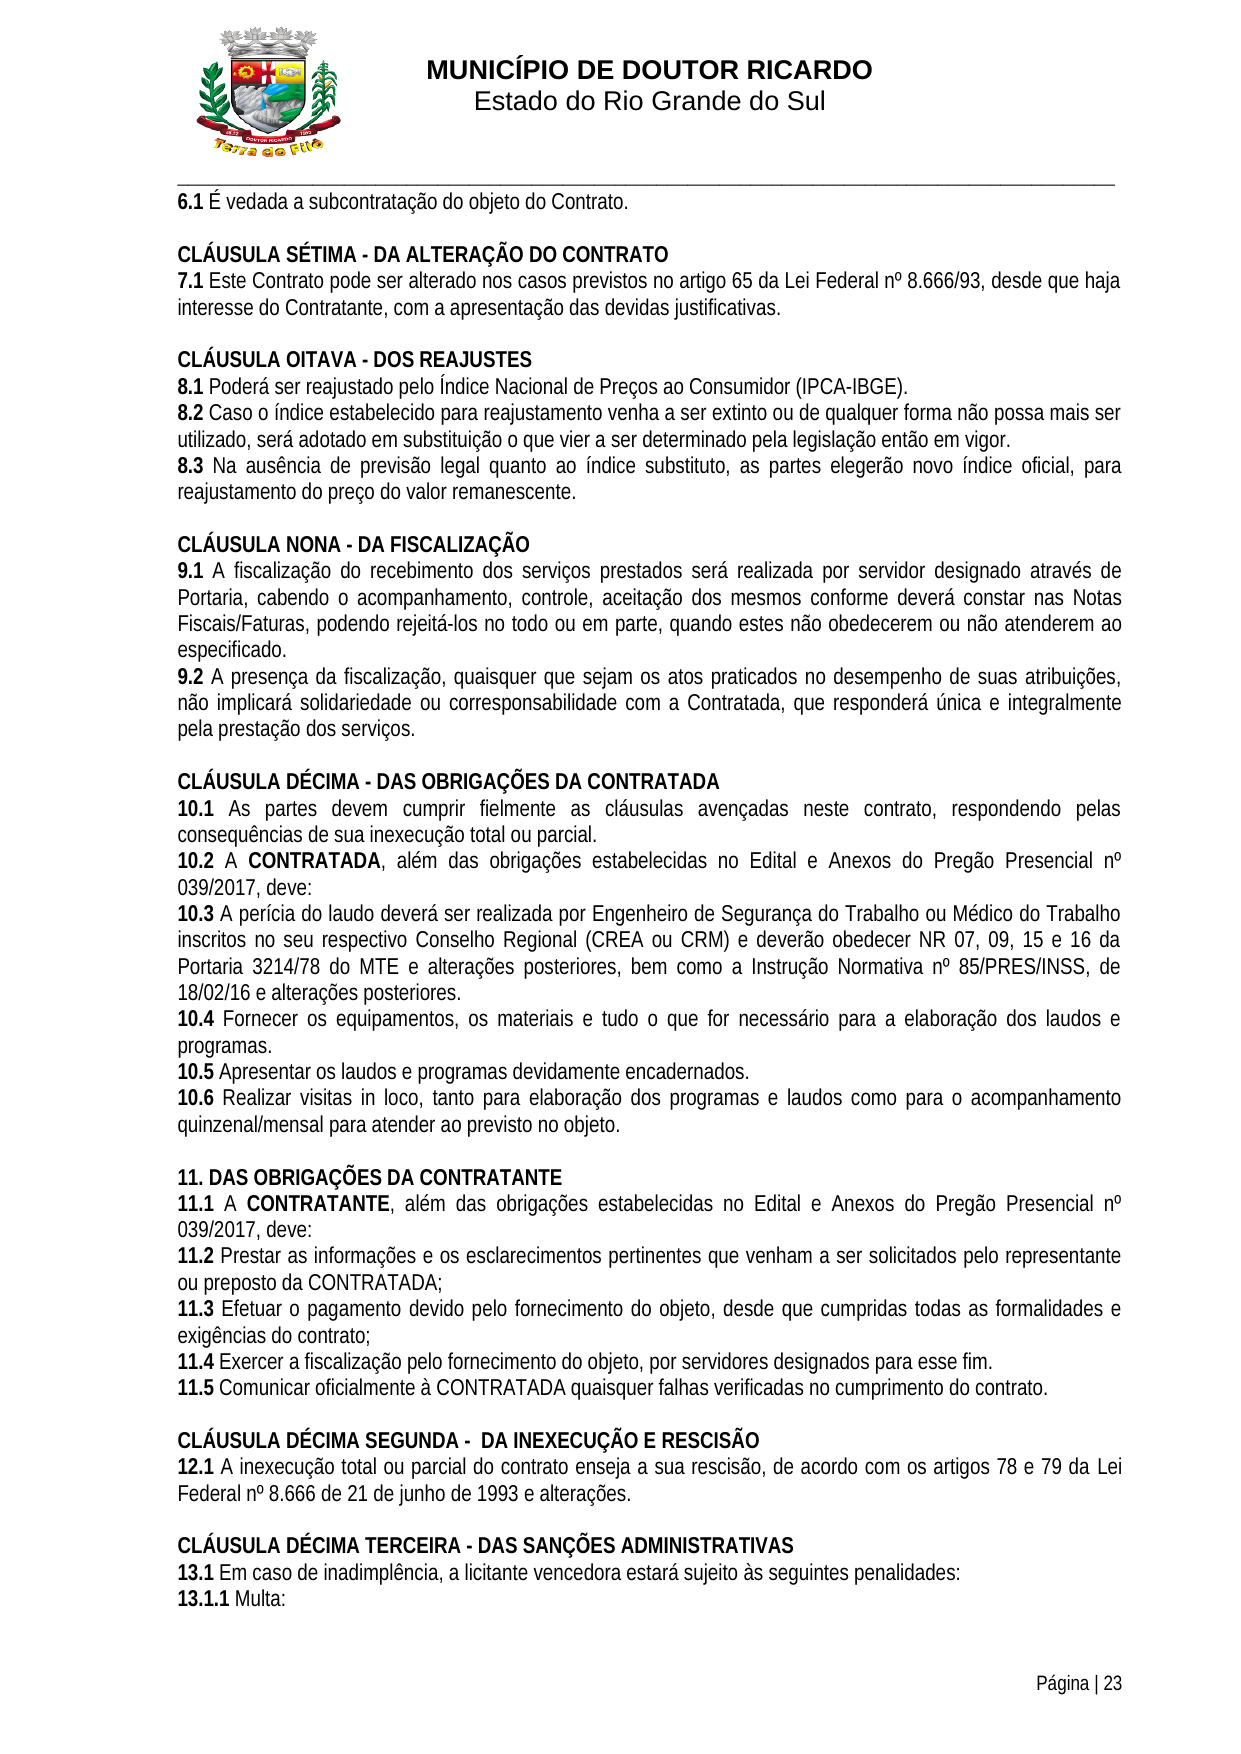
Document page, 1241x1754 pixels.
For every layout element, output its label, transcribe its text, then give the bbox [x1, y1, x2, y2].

text CLÁUSULA OITAVA - DOS REAJUSTES [177, 346, 1122, 373]
text 11.4 Exercer a fiscalização pelo fornecimento do objeto, por servidores designados para esse fim. [177, 1348, 1122, 1374]
text 11.3 Efetuar o pagamento devido pelo fornecimento do objeto, desde que cumpridas todas as formalidades e exigências do contrato; [177, 1295, 1122, 1348]
text 12.1 A inexecução total ou parcial do contrato enseja a sua rescisão, de acordo com os artigos 78 e 79 da Lei Federal nº 8.666 de 21 de junho de 1993 e alterações. [177, 1453, 1122, 1506]
text 6.1 É vedada a subcontratação do objeto do Contrato. [177, 188, 1122, 215]
text 8.2 Caso o índice estabelecido para reajustamento venha a ser extinto ou de qualquer forma não possa mais ser utilizado, será adotado em substituição o que vier a ser determinado pela legislação então em vigor. [177, 399, 1122, 452]
text CLÁUSULA DÉCIMA TERCEIRA - DAS SANÇÕES ADMINISTRATIVAS [177, 1532, 1122, 1559]
text 10.3 A perícia do laudo deverá ser realizada por Engenheiro de Segurança do Trabalho ou Médico do Trabalho inscritos no seu respectivo Conselho Regional (CREA ou CRM) e deverão obedecer NR 07, 09, 15 e 16 da Portaria 3214/78 do MTE e alterações posteriores, bem como a Instrução Normativa nº 85/PRES/INSS, de 18/02/16 e alterações posteriores. [177, 900, 1122, 1005]
text 8.3 Na ausência de previsão legal quanto ao índice substituto, as partes elegerão novo índice oficial, para reajustamento do preço do valor remanescente. [177, 452, 1122, 504]
text 7.1 Este Contrato pode ser alterado nos casos previstos no artigo 65 da Lei Federal nº 8.666/93, desde que haja interesse do Contratante, com a apresentação das devidas justificativas. [177, 267, 1122, 320]
text 10.4 Fornecer os equipamentos, os materiais e tudo o que for necessário para a elaboração dos laudos e programas. [177, 1005, 1122, 1058]
text CLÁUSULA SÉTIMA - DA ALTERAÇÃO DO CONTRATO [177, 241, 1122, 267]
text CLÁUSULA NONA - DA FISCALIZAÇÃO [177, 531, 1122, 557]
text 11.5 Comunicar oficialmente à CONTRATADA quaisquer falhas verificadas no cumprimento do contrato. [177, 1374, 1122, 1401]
text 10.6 Realizar visitas in loco, tanto para elaboração dos programas e laudos como para o acompanhamento quinzenal/mensal para atender ao previsto no objeto. [177, 1084, 1122, 1137]
text 13.1 Em caso de inadimplência, a licitante vencedora estará sujeito às seguintes penalidades: [177, 1559, 1122, 1585]
text 10.1 As partes devem cumprir fielmente as cláusulas avençadas neste contrato, respondendo pelas consequências de sua inexecução total ou parcial. [177, 794, 1122, 847]
text 9.2 A presença da fiscalização, quaisquer que sejam os atos praticados no desempenho de suas atribuições, não implicará solidariedade ou corresponsabilidade com a Contratada, que responderá única e integralmente pela prestação dos serviços. [177, 663, 1122, 742]
text 10.2 A CONTRATADA, além das obrigações estabelecidas no Edital e Anexos do Pregão Presencial nº 039/2017, deve: [177, 847, 1122, 900]
text 9.1 A fiscalização do recebimento dos serviços prestados será realizada por servidor designado através de Portaria, cabendo o acompanhamento, controle, aceitação dos mesmos conforme deverá constar nas Notas Fiscais/Faturas, podendo rejeitá-los no todo ou em parte, quando estes não obedecerem ou não atenderem ao especificado. [177, 557, 1122, 663]
text CLÁUSULA DÉCIMA SEGUNDA - DA INEXECUÇÃO E RESCISÃO [177, 1427, 1122, 1453]
text 8.1 Poderá ser reajustado pelo Índice Nacional de Preços ao Consumidor (IPCA-IBGE). [177, 373, 1122, 399]
text 11. DAS OBRIGAÇÕES DA CONTRATANTE [177, 1163, 1122, 1190]
text 11.1 A CONTRATANTE, além das obrigações estabelecidas no Edital e Anexos do Pregão Presencial nº 039/2017, deve: [177, 1190, 1122, 1242]
text 11.2 Prestar as informações e os esclarecimentos pertinentes que venham a ser solicitados pelo representante ou preposto da CONTRATADA; [177, 1242, 1122, 1295]
text CLÁUSULA DÉCIMA - DAS OBRIGAÇÕES DA CONTRATADA [177, 768, 1122, 794]
picture [183, 17, 351, 179]
text 13.1.1 Multa: [177, 1585, 1122, 1611]
text 10.5 Apresentar os laudos e programas devidamente encadernados. [177, 1058, 1122, 1084]
